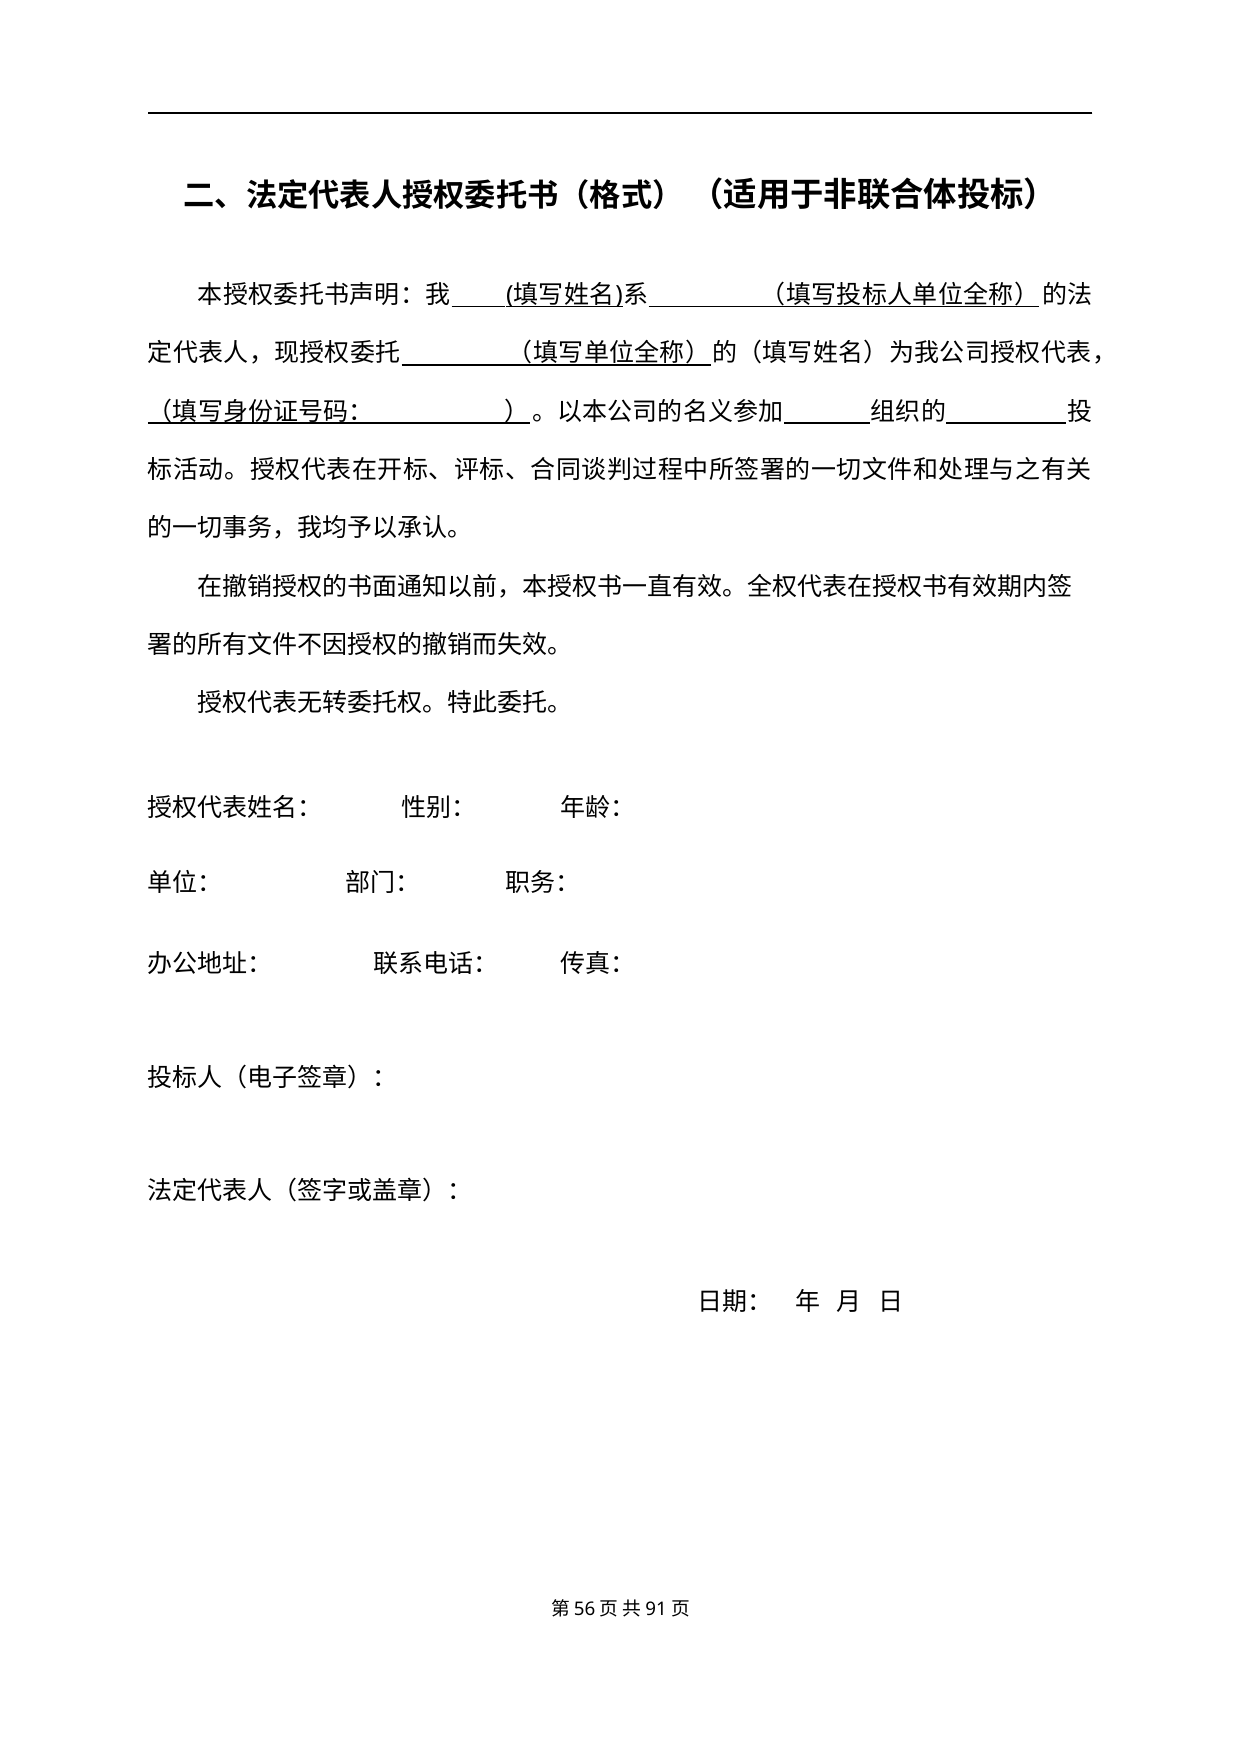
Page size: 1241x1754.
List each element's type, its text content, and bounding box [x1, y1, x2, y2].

text 单位： 部门： 职务： [148, 861, 1092, 898]
text 日期： 年 月 日 [148, 1282, 1092, 1318]
text 法定代表人（签字或盖章）： [148, 1169, 1092, 1207]
text 二、法定代表人授权委托书（格式） （适用于非联合体投标） [148, 139, 1092, 223]
text 授权代表姓名： 性别： 年龄： [148, 786, 1092, 823]
text 在撤销授权的书面通知以前，本授权书一直有效。全权代表在授权书有效期内签署的所有文件不因授权的撤销而失效。 [148, 548, 1092, 665]
text 投标人（电子签章）： [148, 1057, 1092, 1094]
text 办公地址： 联系电话： 传真： [148, 936, 1092, 982]
text 授权代表无转委托权。特此委托。 [148, 665, 1092, 723]
text 本授权委托书声明：我 (填写姓名)系 （填写投标人单位全称）的法定代表人，现授权委托 （填写单位全称）的（填写姓名）为我公司授权代表，（填写身份证号码： ）。以本公司的名义参加 组织的 投标活动。授权代表在开标、评标、合同谈判过程中所签署的一切文件和处理与之有关的一切事务，我均予以承认。 [148, 257, 1092, 548]
